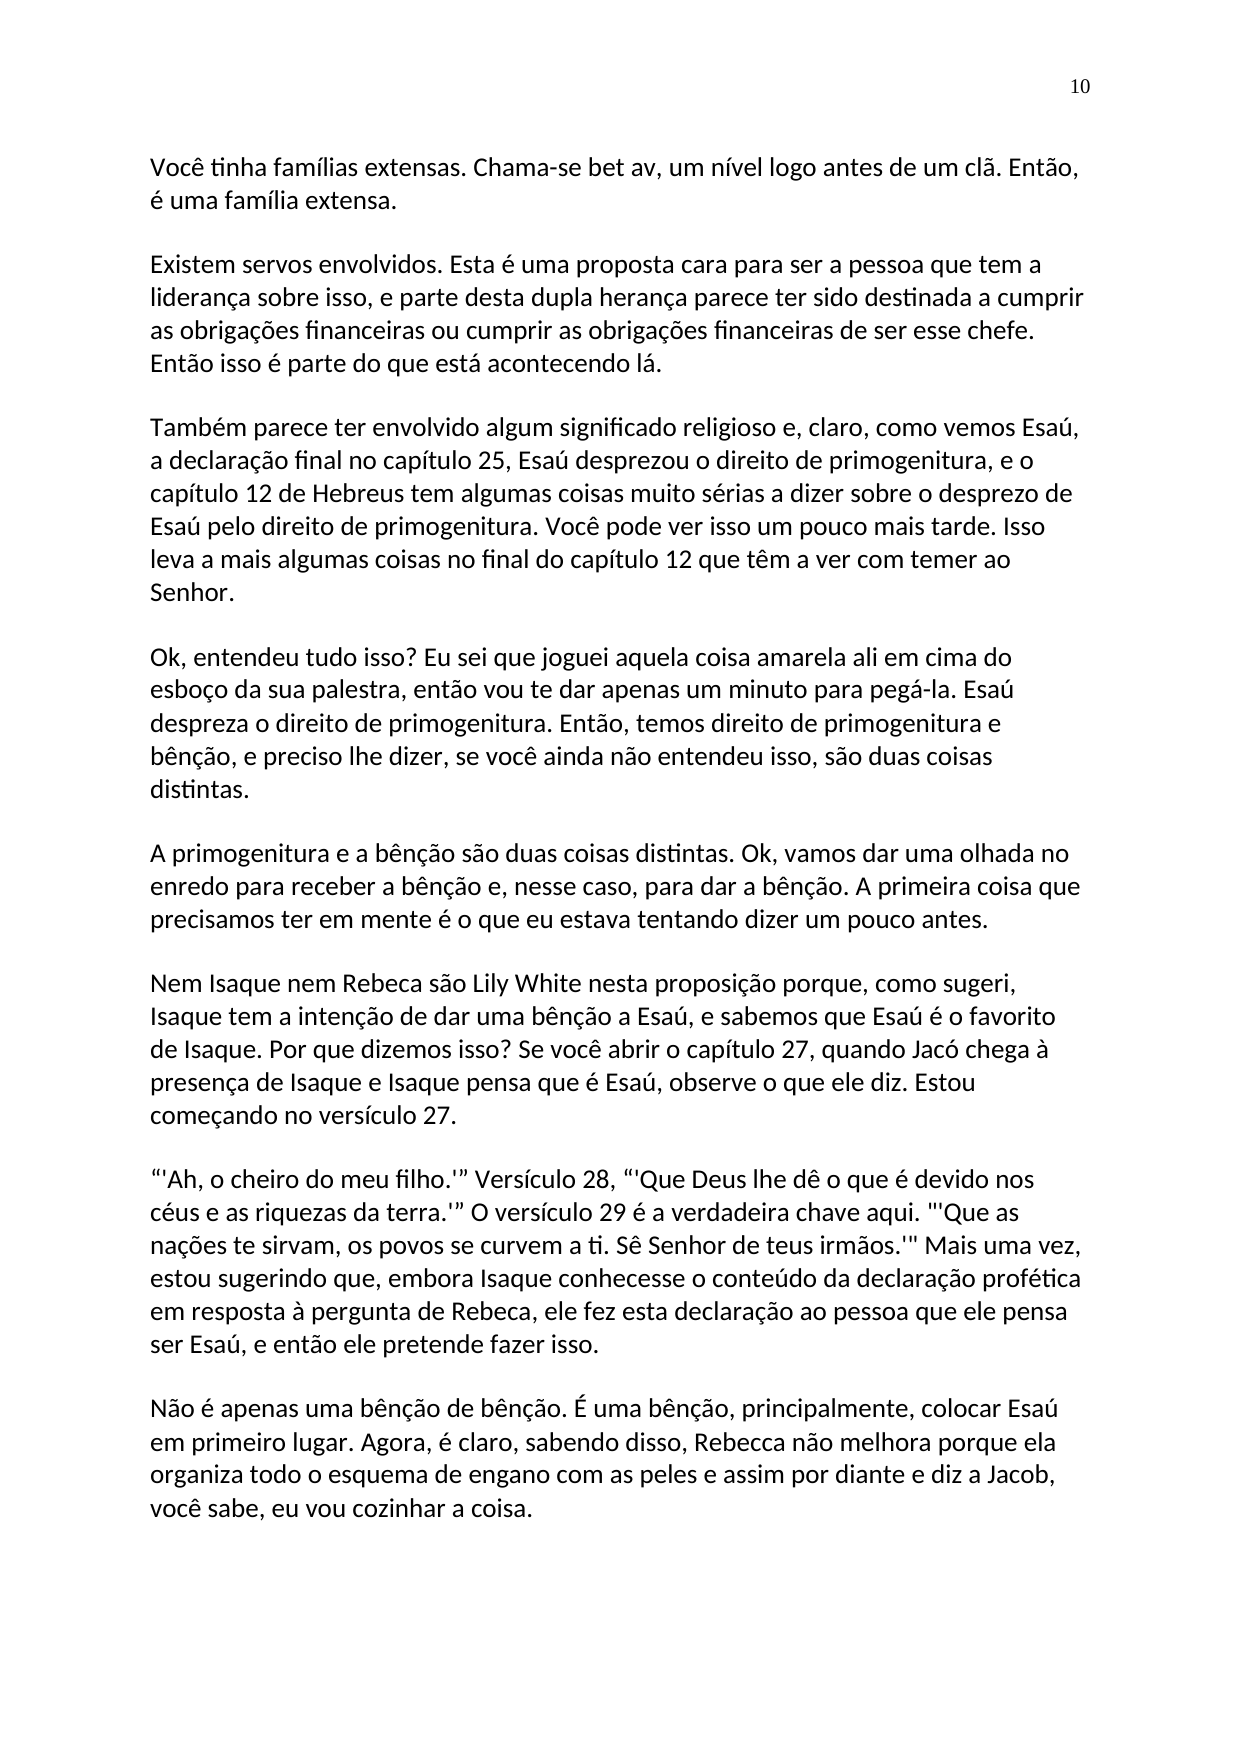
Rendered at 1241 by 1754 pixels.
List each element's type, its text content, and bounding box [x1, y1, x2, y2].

text Também parece ter envolvido algum significado religioso e, claro, como vemos Esaú, a declaração final no capítulo 25, Esaú desprezou o direito de primogenitura, e o capítulo 12 de Hebreus tem algumas coisas muito sérias a dizer sobre o desprezo de Esaú pelo direito de primogenitura. Você pode ver isso um pouco mais tarde. Isso leva a mais algumas coisas no final do capítulo 12 que têm a ver com temer ao Senhor. [150, 410, 1090, 608]
text Você tinha famílias extensas. Chama-se bet av, um nível logo antes de um clã. Então, é uma família extensa. [150, 150, 1090, 216]
text Existem servos envolvidos. Esta é uma proposta cara para ser a pessoa que tem a liderança sobre isso, e parte desta dupla herança parece ter sido destinada a cumprir as obrigações financeiras ou cumprir as obrigações financeiras de ser esse chefe. Então isso é parte do que está acontecendo lá. [150, 247, 1090, 379]
text Ok, entendeu tudo isso? Eu sei que joguei aquela coisa amarela ali em cima do esboço da sua palestra, então vou te dar apenas um minuto para pegá-la. Esaú despreza o direito de primogenitura. Então, temos direito de primogenitura e bênção, e preciso lhe dizer, se você ainda não entendeu isso, são duas coisas distintas. [150, 640, 1090, 805]
text Não é apenas uma bênção de bênção. É uma bênção, principalmente, colocar Esaú em primeiro lugar. Agora, é claro, sabendo disso, Rebecca não melhora porque ela organiza todo o esquema de engano com as peles e assim por diante e diz a Jacob, você sabe, eu vou cozinhar a coisa. [150, 1392, 1090, 1524]
text “'Ah, o cheiro do meu filho.'” Versículo 28, “'Que Deus lhe dê o que é devido nos céus e as riquezas da terra.'” O versículo 29 é a verdadeira chave aqui. "'Que as nações te sirvam, os povos se curvem a ti. Sê Senhor de teus irmãos.'" Mais uma vez, estou sugerindo que, embora Isaque conhecesse o conteúdo da declaração profética em resposta à pergunta de Rebeca, ele fez esta declaração ao pessoa que ele pensa ser Esaú, e então ele pretende fazer isso. [150, 1162, 1090, 1361]
text Nem Isaque nem Rebeca são Lily White nesta proposição porque, como sugeri, Isaque tem a intenção de dar uma bênção a Esaú, e sabemos que Esaú é o favorito de Isaque. Por que dizemos isso? Se você abrir o capítulo 27, quando Jacó chega à presença de Isaque e Isaque pensa que é Esaú, observe o que ele diz. Estou começando no versículo 27. [150, 966, 1090, 1131]
text A primogenitura e a bênção são duas coisas distintas. Ok, vamos dar uma olhada no enredo para receber a bênção e, nesse caso, para dar a bênção. A primeira coisa que precisamos ter em mente é o que eu estava tentando dizer um pouco antes. [150, 836, 1090, 935]
